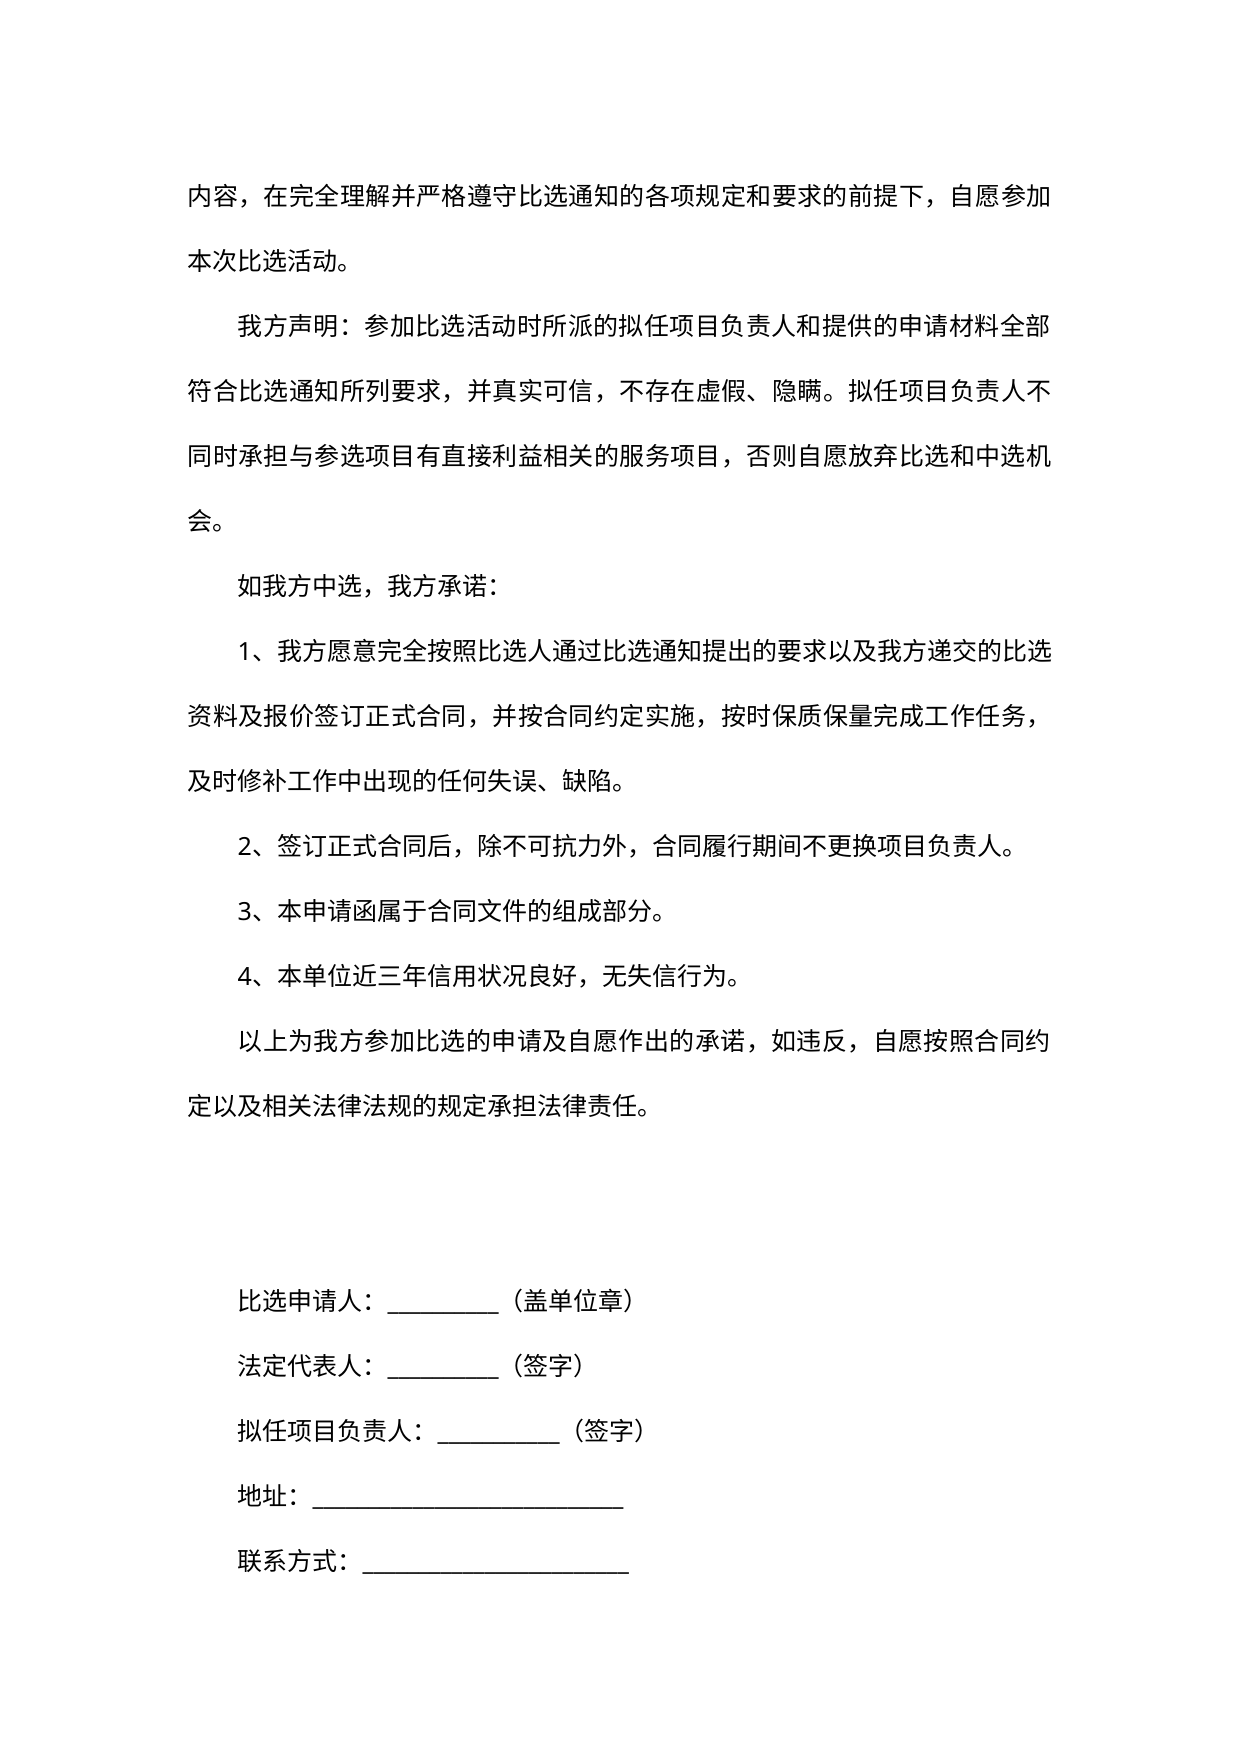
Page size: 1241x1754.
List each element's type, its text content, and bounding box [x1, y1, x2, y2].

text 我方声明：参加比选活动时所派的拟任项目负责人和提供的申请材料全部符合比选通知所列要求，并真实可信，不存在虚假、隐瞒。拟任项目负责人不同时承担与参选项目有直接利益相关的服务项目，否则自愿放弃比选和中选机会。 [187, 292, 1053, 552]
text 3、本申请函属于合同文件的组成部分。 [187, 877, 1053, 942]
text 2、签订正式合同后，除不可抗力外，合同履行期间不更换项目负责人。 [187, 812, 1053, 877]
text 拟任项目负责人：___________（签字） [187, 1397, 1053, 1462]
text 4、本单位近三年信用状况良好，无失信行为。 [187, 942, 1053, 1007]
text 以上为我方参加比选的申请及自愿作出的承诺，如违反，自愿按照合同约定以及相关法律法规的规定承担法律责任。 [187, 1007, 1053, 1137]
text 法定代表人：__________（签字） [187, 1332, 1053, 1397]
text 比选申请人：__________（盖单位章） [187, 1267, 1053, 1332]
text 地址：____________________________ [187, 1462, 1053, 1527]
text 联系方式：________________________ [187, 1527, 1053, 1592]
text 如我方中选，我方承诺： [187, 552, 1053, 617]
text 1、我方愿意完全按照比选人通过比选通知提出的要求以及我方递交的比选资料及报价签订正式合同，并按合同约定实施，按时保质保量完成工作任务，及时修补工作中出现的任何失误、缺陷。 [187, 617, 1053, 812]
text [187, 162, 1053, 292]
